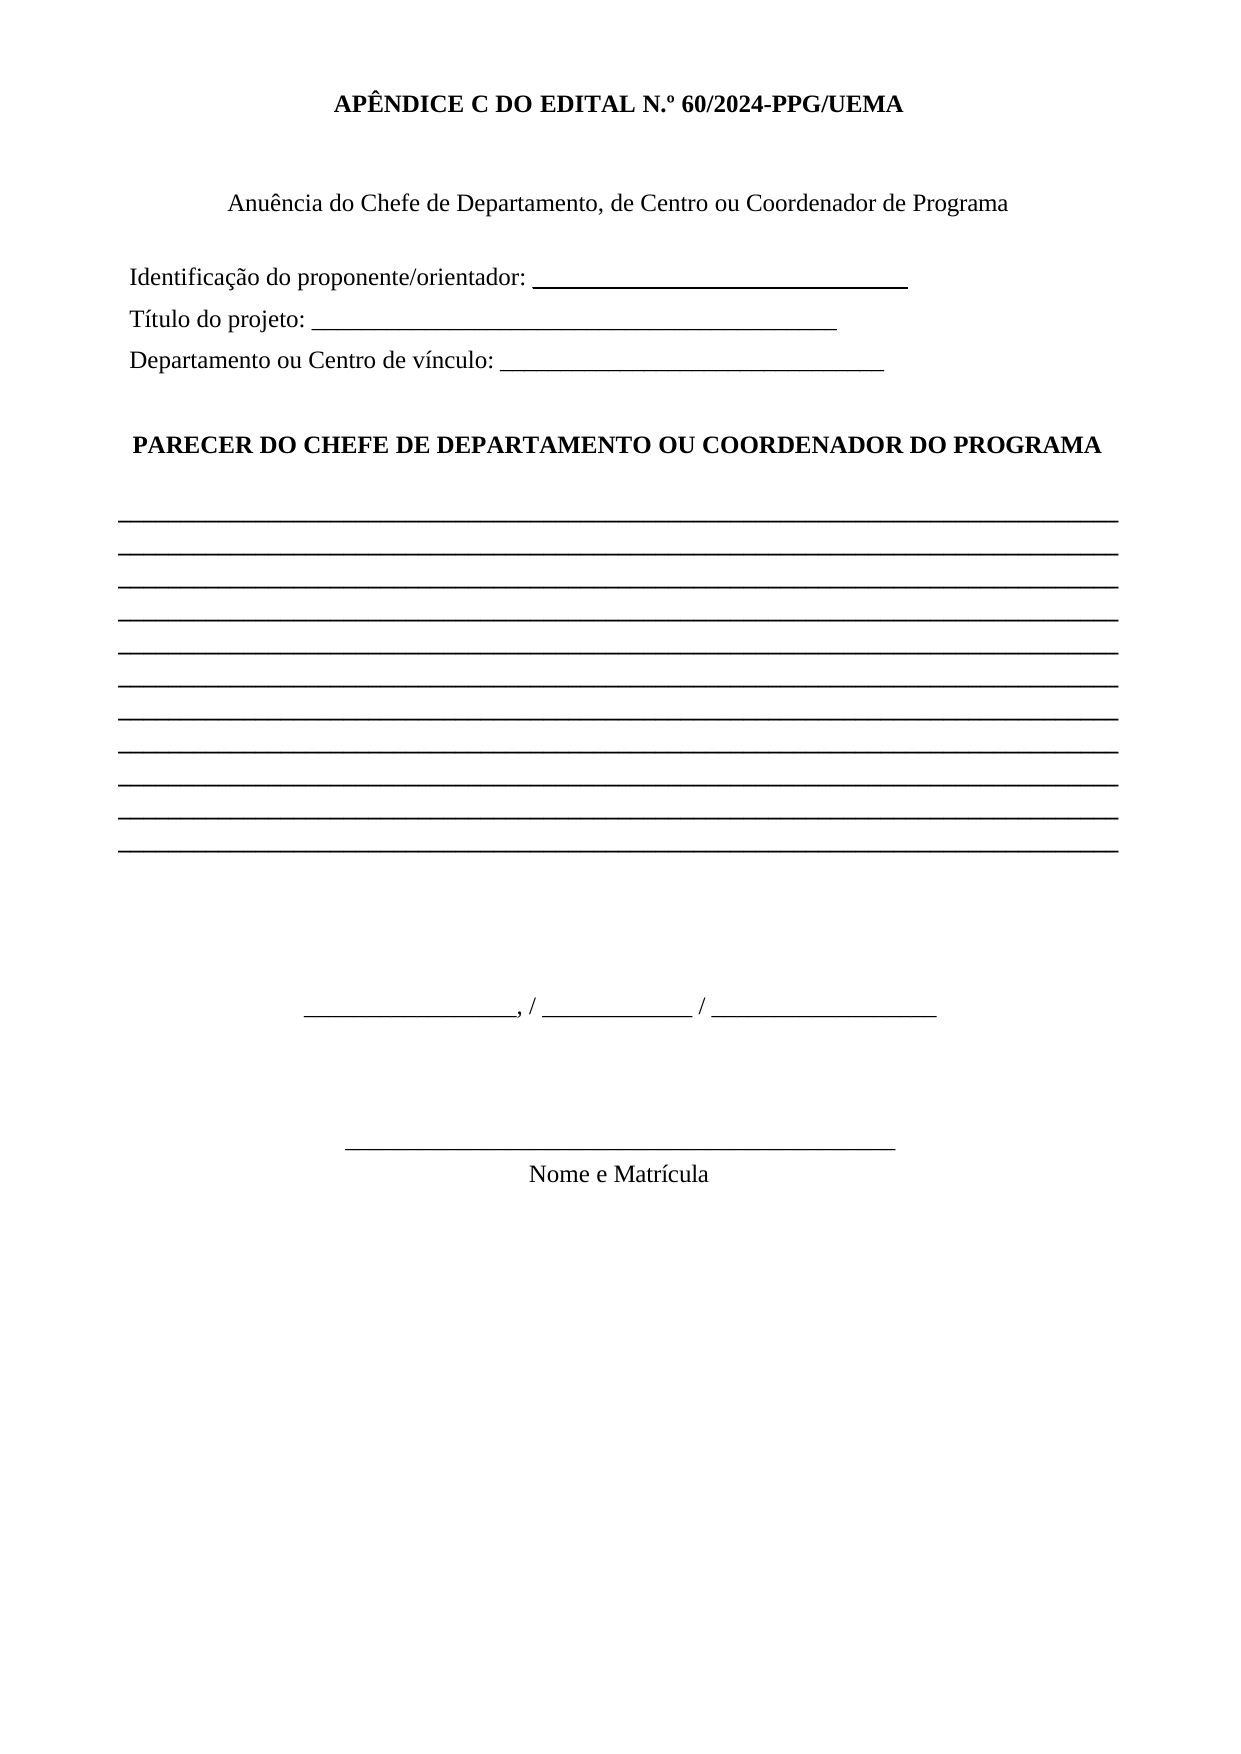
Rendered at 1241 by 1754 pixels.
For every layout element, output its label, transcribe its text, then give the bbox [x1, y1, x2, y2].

text ____________________________________________ [118, 1124, 1122, 1152]
text Identificação do proponente/orientador: ______________________________ [129, 262, 1005, 291]
text APÊNDICE C DO EDITAL N.º 60/2024-PPG/UEMA [118, 89, 1119, 117]
subtitle PARECER DO CHEFE DE DEPARTAMENTO OU COORDENADOR DO PROGRAMA [118, 430, 1116, 459]
text Título do projeto: __________________________________________ [129, 304, 1005, 333]
text _________________, / ____________ / __________________ [118, 991, 1122, 1020]
text Anuência do Chefe de Departamento, de Centro ou Coordenador de Programa [118, 188, 1117, 216]
text ________________________________________________________________________________________________________________________________________________________________________________________________________________________________________________________________________________________________________________________________________________________________________________________________________________________________________________________________________________________________________________________________________________________________________________________________________________________________________________________________________________________________________________________________________________________________________________________________________________________________________________________________________________________________________________ [118, 496, 1122, 855]
text Nome e Matrícula [118, 1159, 1119, 1188]
text Departamento ou Centro de vínculo: ________________________________ [129, 345, 1005, 374]
